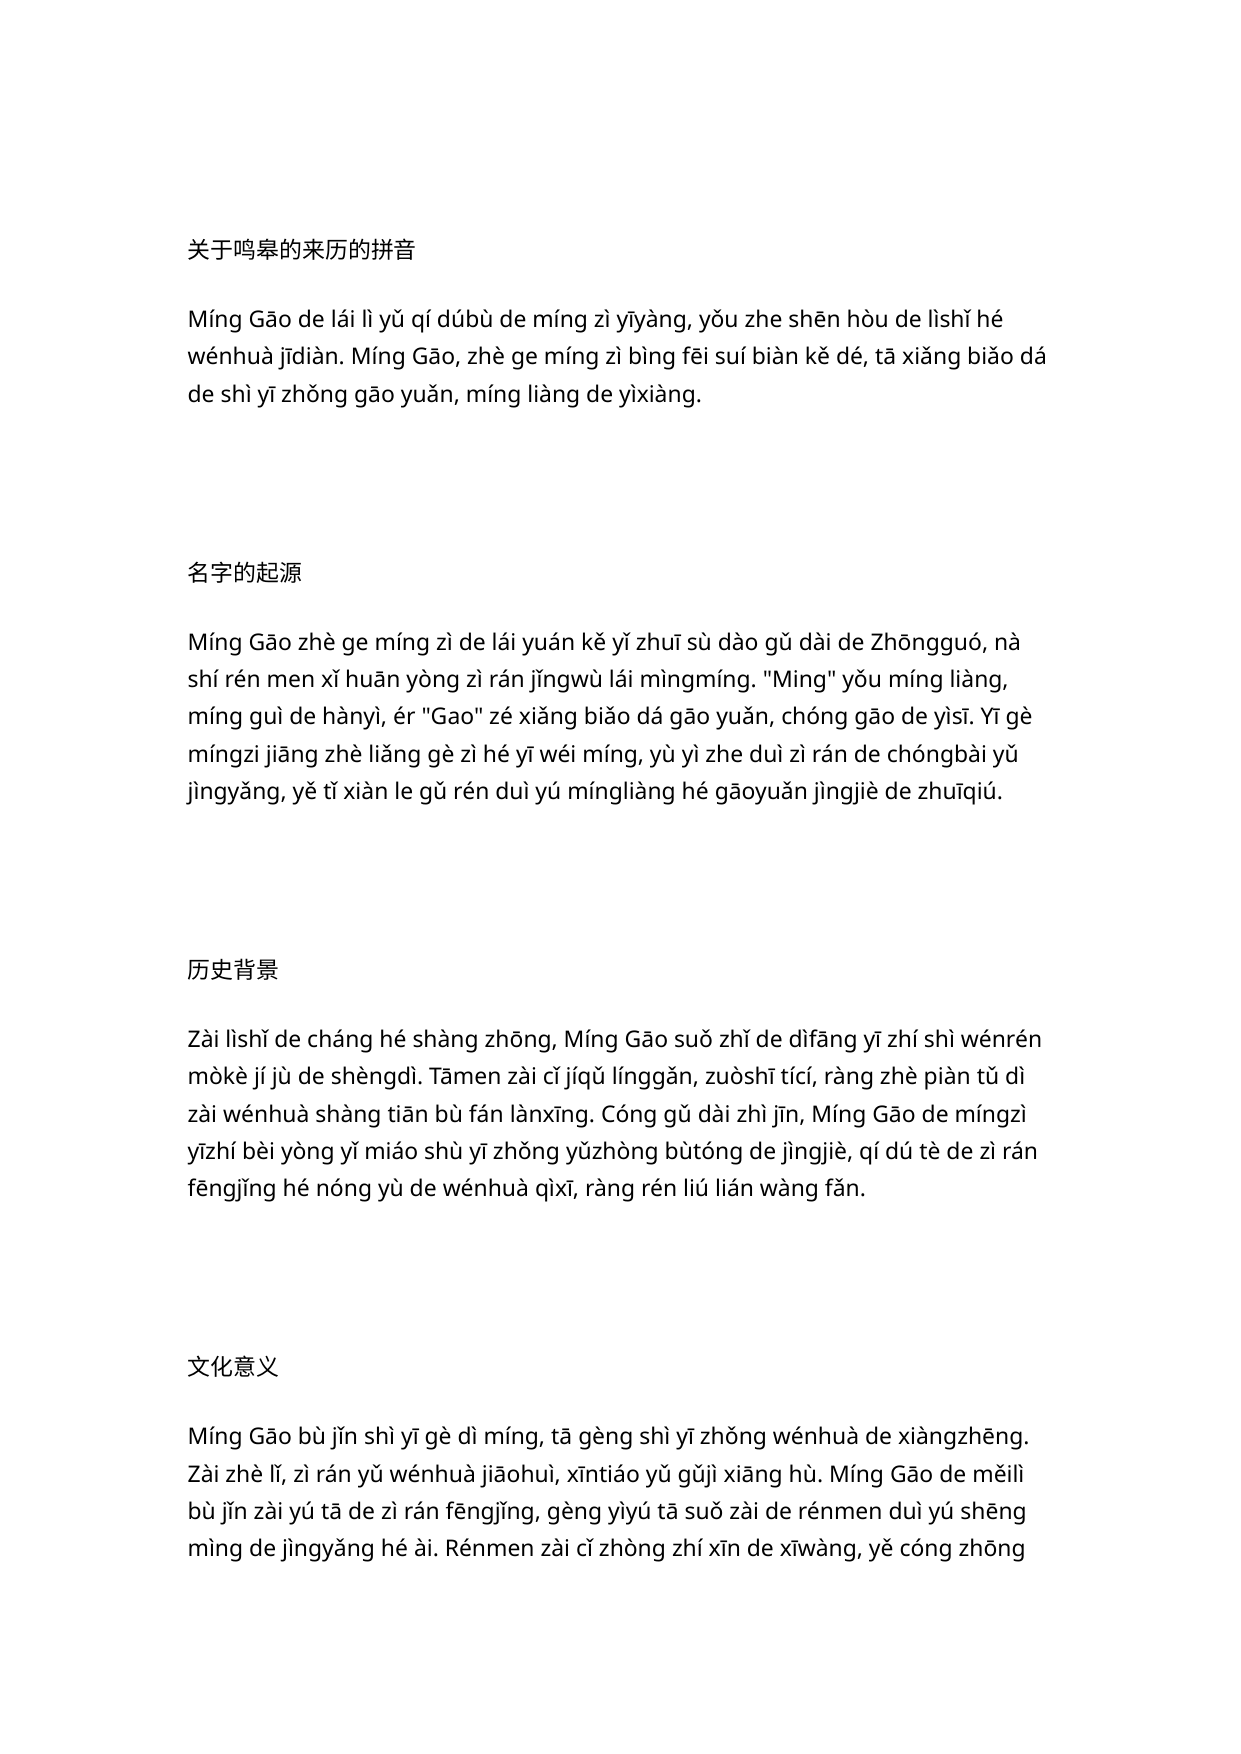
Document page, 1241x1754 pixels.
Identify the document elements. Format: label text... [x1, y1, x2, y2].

text 名字的起源 [187, 538, 1053, 603]
text 关于鸣皋的来历的拼音 [187, 216, 1053, 281]
text 历史背景 [187, 936, 1053, 1001]
text Zài lìshǐ de cháng hé shàng zhōng, Míng Gāo suǒ zhǐ de dìfāng yī zhí shì wénrén mòkè jí jù de shèngdì. Tāmen zài cǐ jíqǔ línggǎn, zuòshī tící, ràng zhè piàn tǔ dì zài wénhuà shàng tiān bù fán lànxīng. Cóng gǔ dài zhì jīn, Míng Gāo de míngzì yīzhí bèi yòng yǐ miáo shù yī zhǒng yǔzhòng bùtóng de jìngjiè, qí dú tè de zì rán fēngjǐng hé nóng yù de wénhuà qìxī, ràng rén liú lián wàng fǎn. [187, 1022, 1053, 1204]
text 文化意义 [187, 1333, 1053, 1398]
text Míng Gāo zhè ge míng zì de lái yuán kě yǐ zhuī sù dào gǔ dài de Zhōngguó, nà shí rén men xǐ huān yòng zì rán jǐngwù lái mìngmíng. "Ming" yǒu míng liàng, míng guì de hànyì, ér "Gao" zé xiǎng biǎo dá gāo yuǎn, chóng gāo de yìsī. Yī gè míngzi jiāng zhè liǎng gè zì hé yī wéi míng, yù yì zhe duì zì rán de chóngbài yǔ jìngyǎng, yě tǐ xiàn le gǔ rén duì yú míngliàng hé gāoyuǎn jìngjiè de zhuīqiú. [187, 625, 1053, 807]
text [187, 1420, 1053, 1564]
text Míng Gāo de lái lì yǔ qí dúbù de míng zì yīyàng, yǒu zhe shēn hòu de lìshǐ hé wénhuà jīdiàn. Míng Gāo, zhè ge míng zì bìng fēi suí biàn kě dé, tā xiǎng biǎo dá de shì yī zhǒng gāo yuǎn, míng liàng de yìxiàng. [187, 302, 1053, 409]
